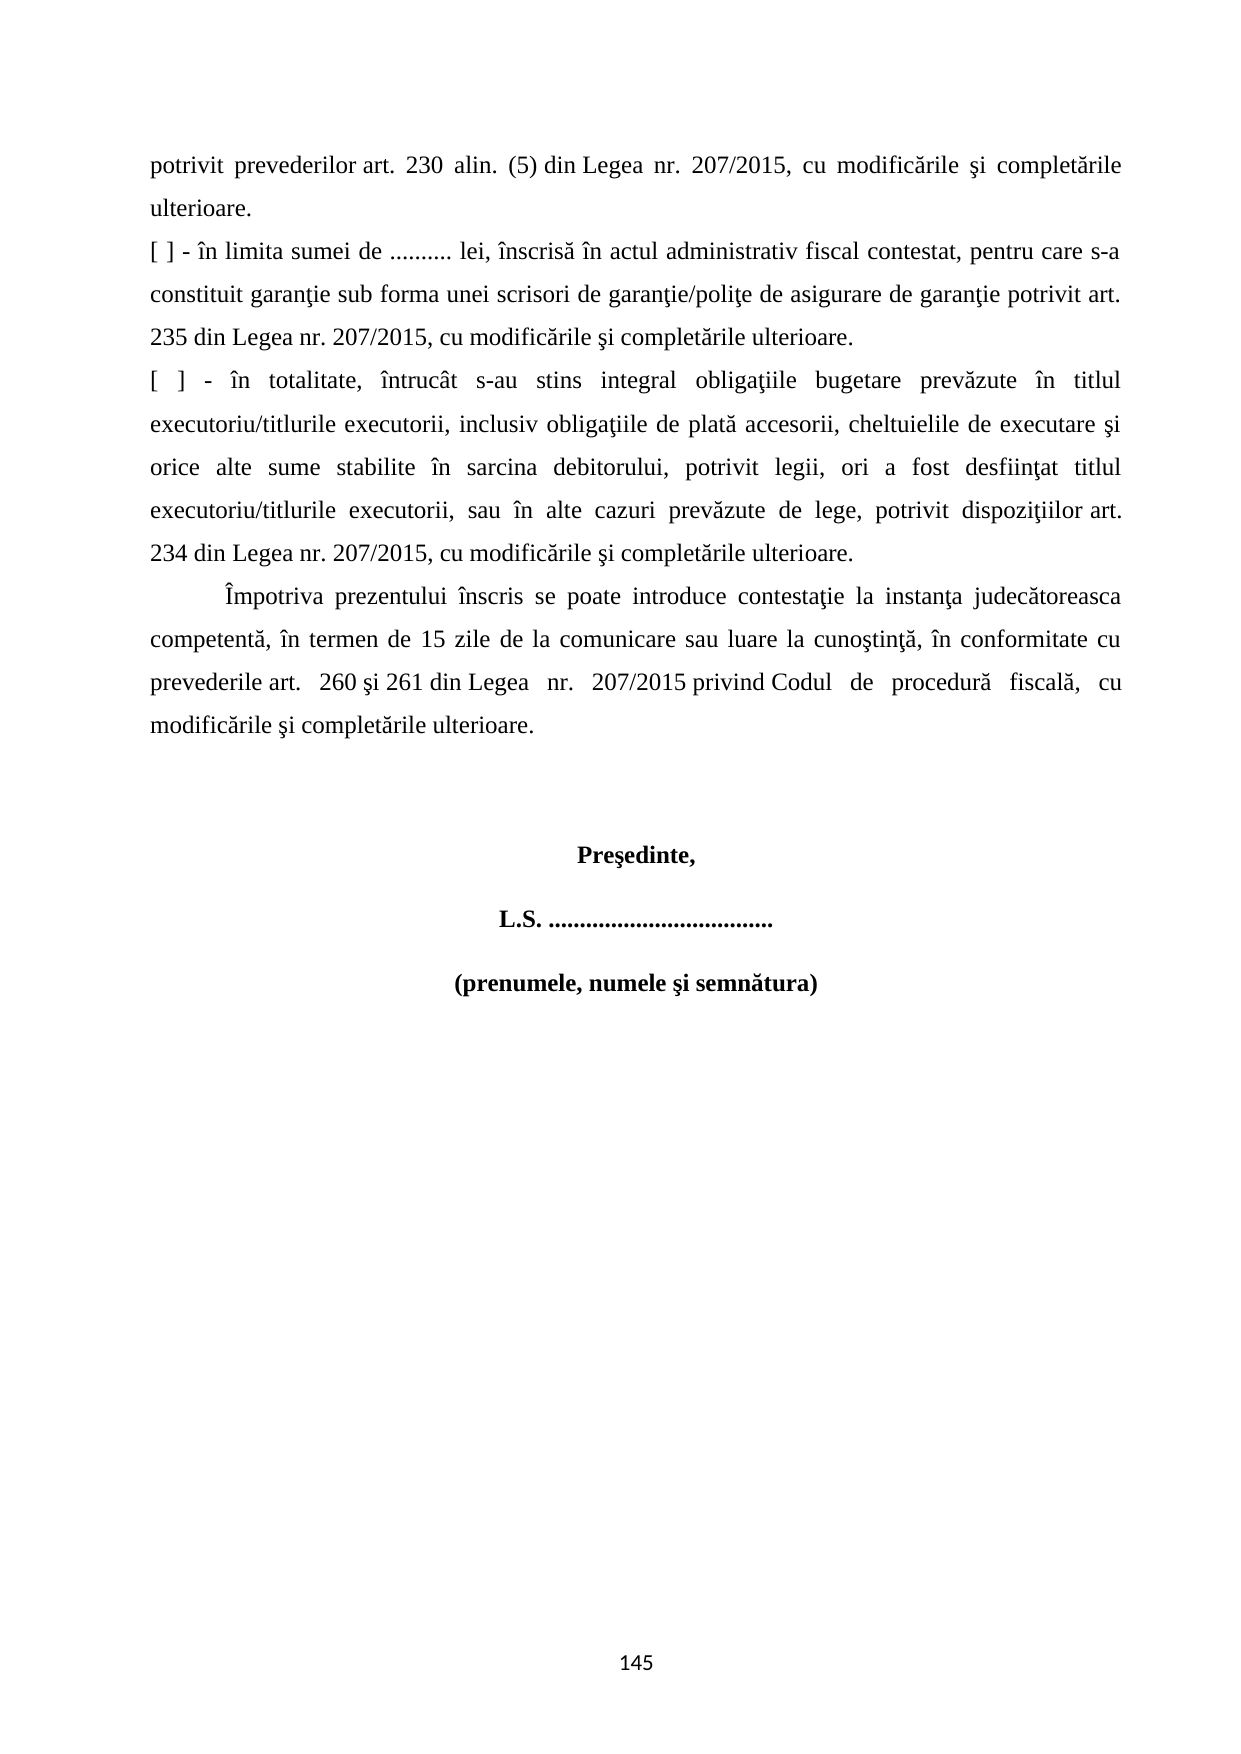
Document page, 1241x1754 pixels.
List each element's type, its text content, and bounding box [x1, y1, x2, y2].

text [ ] - în limita sumei de .......... lei, înscrisă în actul administrativ fiscal contestat, pentru care s-a constituit garanţie sub forma unei scrisori de garanţie/poliţe de asigurare de garanţie potrivit art. 235 din Legea nr. 207/2015, cu modificările şi completările ulterioare. [150, 236, 1122, 351]
text L.S. .................................... [150, 904, 1122, 933]
text Împotriva prezentului înscris se poate introduce contestaţie la instanţa judecătoreasca competentă, în termen de 15 zile de la comunicare sau luare la cunoştinţă, în conformitate cu prevederile art. 260 şi 261 din Legea nr. 207/2015 privind Codul de procedură fiscală, cu modificările şi completările ulterioare. [150, 581, 1122, 739]
text [ ] - în totalitate, întrucât s-au stins integral obligaţiile bugetare prevăzute în titlul executoriu/titlurile executorii, inclusiv obligaţiile de plată accesorii, cheltuielile de executare şi orice alte sume stabilite în sarcina debitorului, potrivit legii, ori a fost desfiinţat titlul executoriu/titlurile executorii, sau în alte cazuri prevăzute de lege, potrivit dispoziţiilor art. 234 din Legea nr. 207/2015, cu modificările şi completările ulterioare. [150, 366, 1122, 567]
text (prenumele, numele şi semnătura) [150, 968, 1122, 997]
text Preşedinte, [150, 840, 1122, 869]
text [150, 150, 1122, 222]
